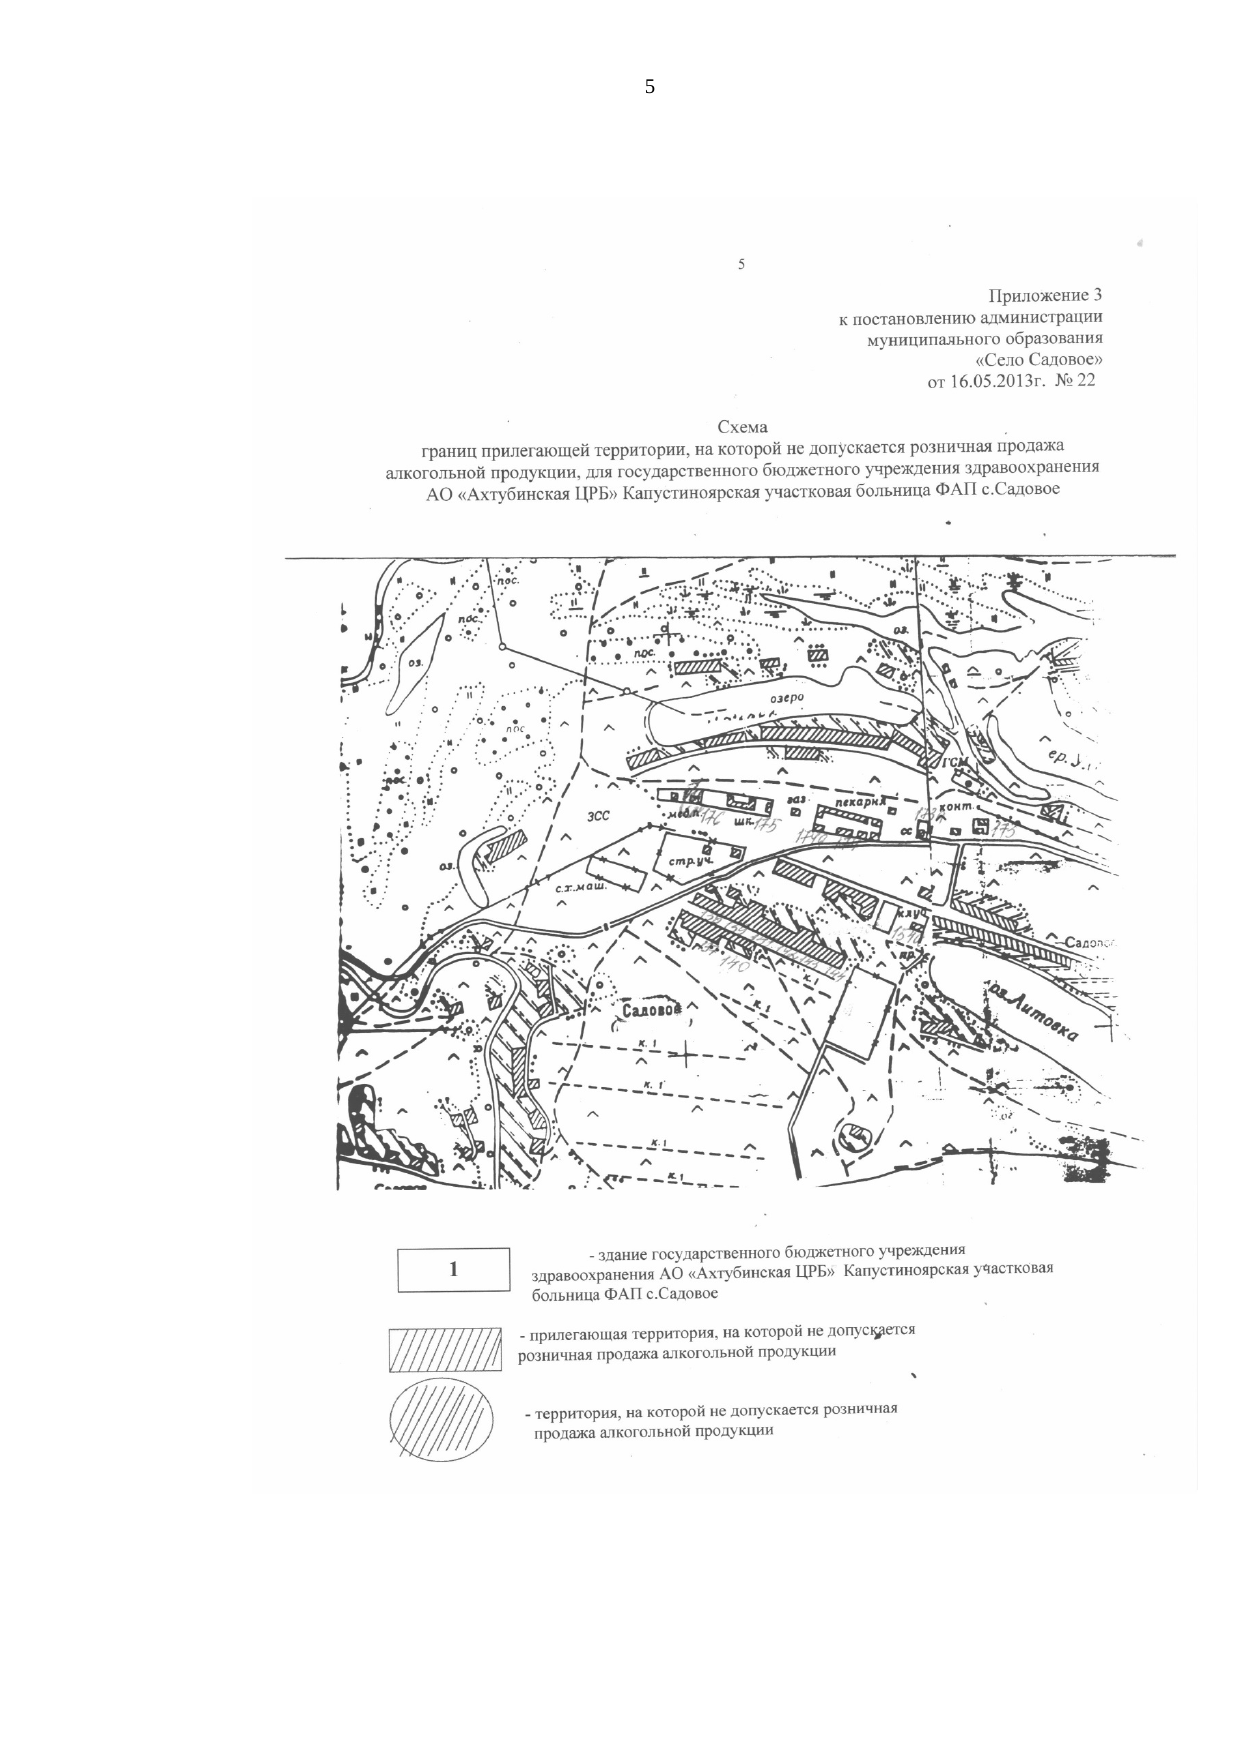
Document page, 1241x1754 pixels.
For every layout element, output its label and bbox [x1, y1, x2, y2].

picture [252, 197, 1198, 1494]
